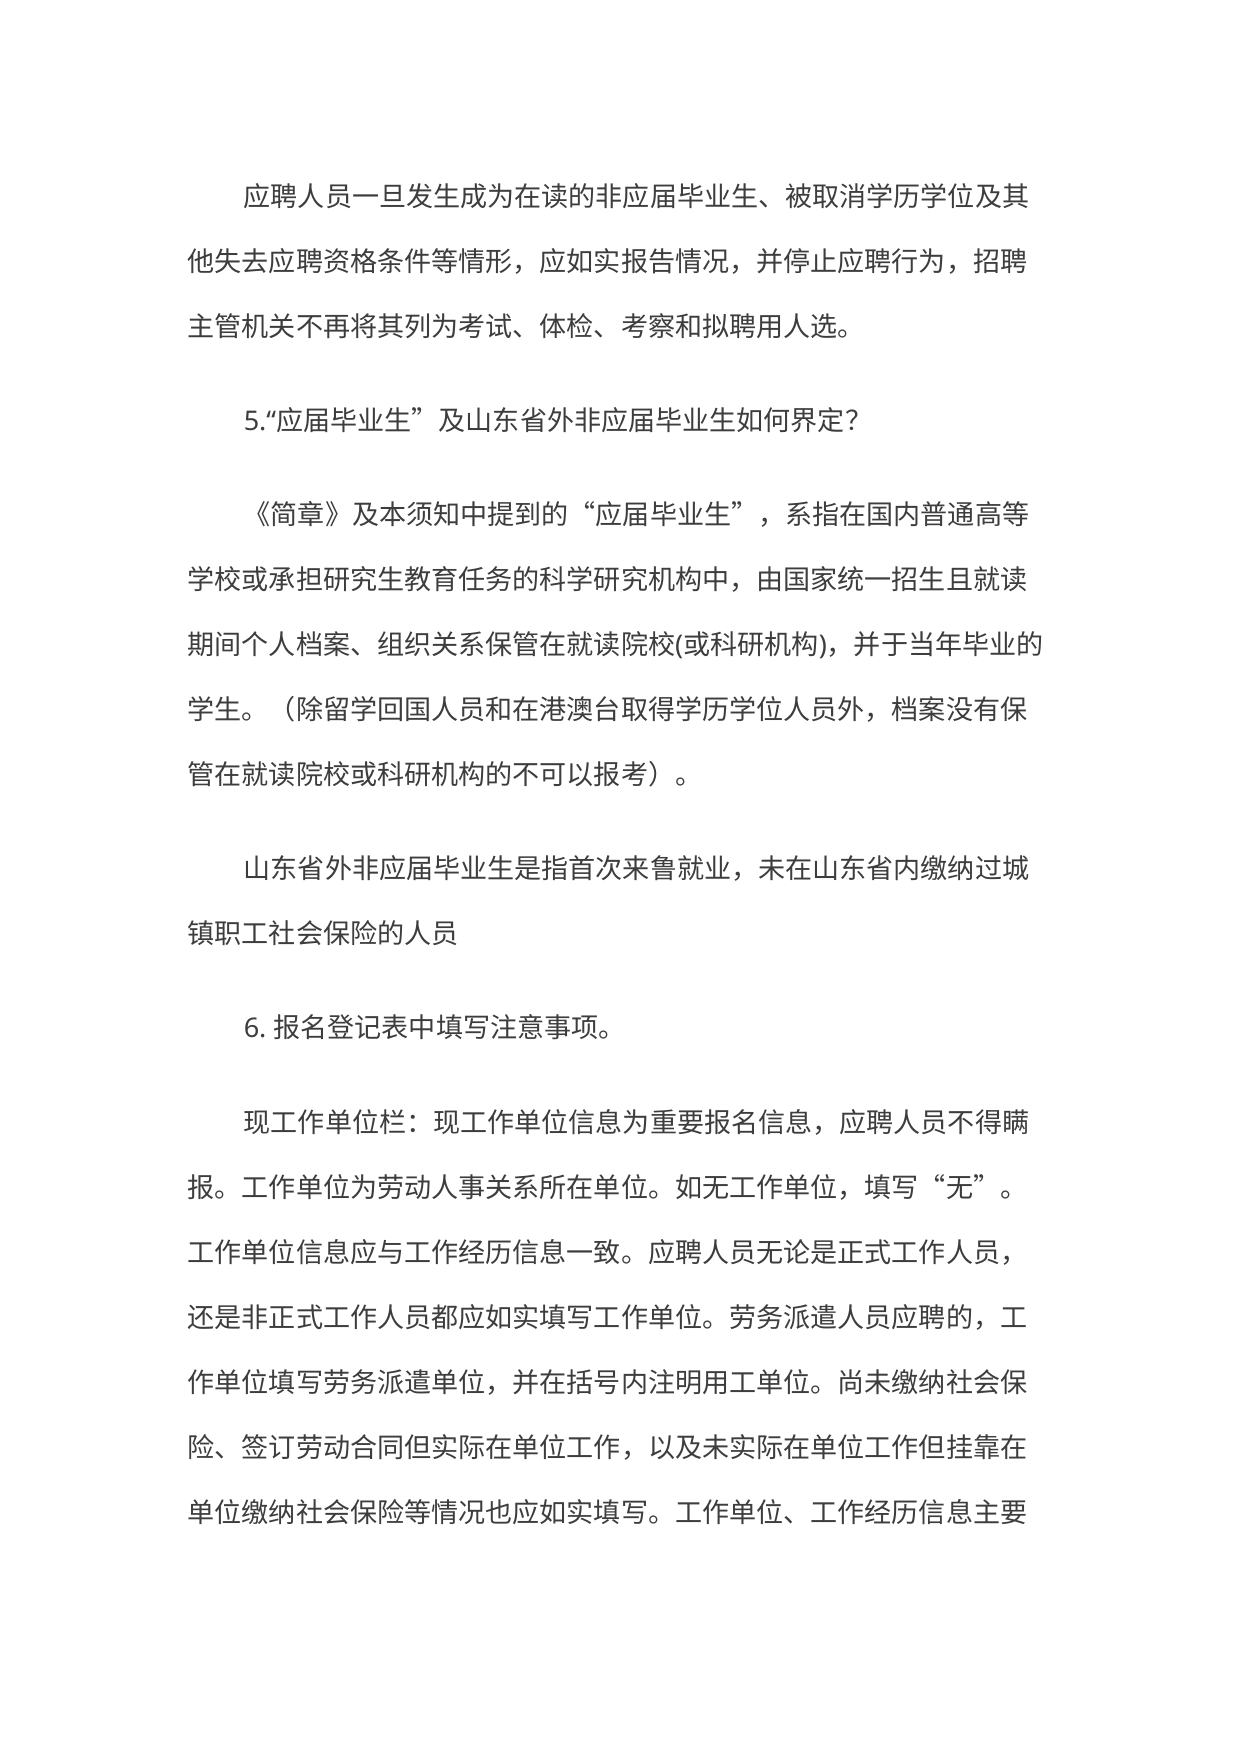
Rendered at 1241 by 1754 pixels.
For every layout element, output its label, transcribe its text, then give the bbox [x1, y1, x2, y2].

text 应聘人员一旦发生成为在读的非应届毕业生、被取消学历学位及其他失去应聘资格条件等情形，应如实报告情况，并停止应聘行为，招聘主管机关不再将其列为考试、体检、考察和拟聘用人选。 [187, 162, 1053, 357]
text 6. 报名登记表中填写注意事项。 [187, 994, 1053, 1059]
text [187, 1088, 1053, 1543]
text 《简章》及本须知中提到的“应届毕业生”，系指在国内普通高等学校或承担研究生教育任务的科学研究机构中，由国家统一招生且就读期间个人档案、组织关系保管在就读院校(或科研机构)，并于当年毕业的学生。（除留学回国人员和在港澳台取得学历学位人员外，档案没有保管在就读院校或科研机构的不可以报考）。 [187, 480, 1053, 805]
text 山东省外非应届毕业生是指首次来鲁就业，未在山东省内缴纳过城镇职工社会保险的人员 [187, 834, 1053, 964]
text 5.“应届毕业生”及山东省外非应届毕业生如何界定？ [187, 386, 1053, 451]
